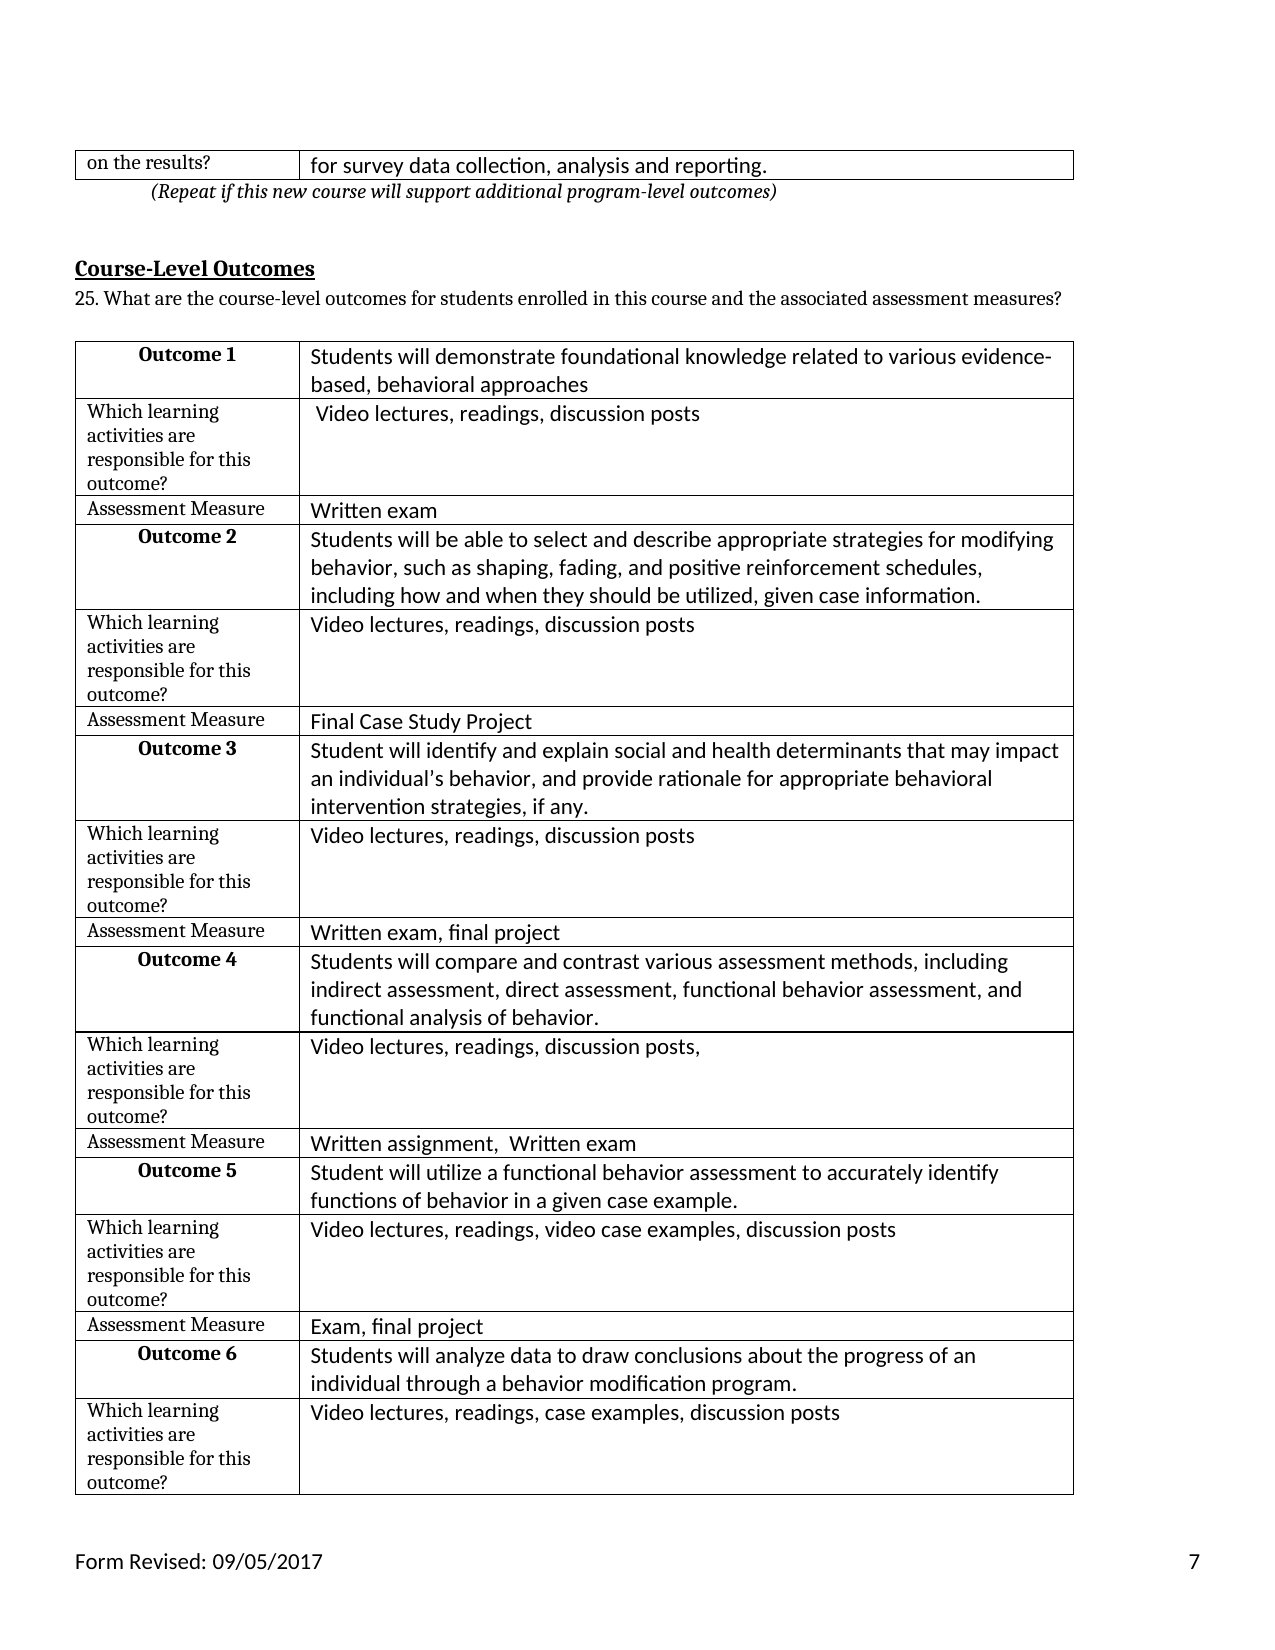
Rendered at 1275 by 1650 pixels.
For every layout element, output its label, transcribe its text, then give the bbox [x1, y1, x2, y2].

table_cell Assessment Measure [76, 918, 299, 946]
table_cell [76, 1399, 299, 1494]
table_cell [300, 1129, 1073, 1157]
text (Repeat if this new course will support additional program-level outcomes) [75, 180, 1200, 204]
table_cell Assessment Measure [76, 1312, 299, 1340]
text Course-Level Outcomes [75, 256, 1200, 282]
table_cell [76, 1215, 299, 1311]
table_cell Assessment Measure [76, 707, 299, 735]
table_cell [76, 151, 299, 179]
table_cell Assessment Measure [76, 496, 299, 524]
table_cell Assessment Measure [76, 1129, 299, 1157]
table_cell Outcome 3 [76, 736, 299, 820]
table_cell Outcome 2 [76, 525, 299, 609]
table_cell [300, 1312, 1073, 1340]
table_cell [300, 707, 1073, 735]
table_cell Which learning activities are responsible for this outcome? [76, 399, 299, 495]
table_cell Outcome 5 [76, 1158, 299, 1214]
table_cell Outcome 4 [76, 947, 299, 1031]
table_cell Which learning activities are responsible for this outcome? [76, 610, 299, 706]
table_header Outcome 1 [76, 342, 299, 398]
table_cell Which learning activities are responsible for this outcome? [76, 1033, 299, 1128]
text 25. What are the course-level outcomes for students enrolled in this course and the associated assessment measures? [75, 286, 1200, 310]
table_cell Outcome 6 [76, 1341, 299, 1397]
table_cell [300, 918, 1073, 946]
table_cell [300, 496, 1073, 524]
table_cell Which learning activities are responsible for this outcome? [76, 821, 299, 917]
